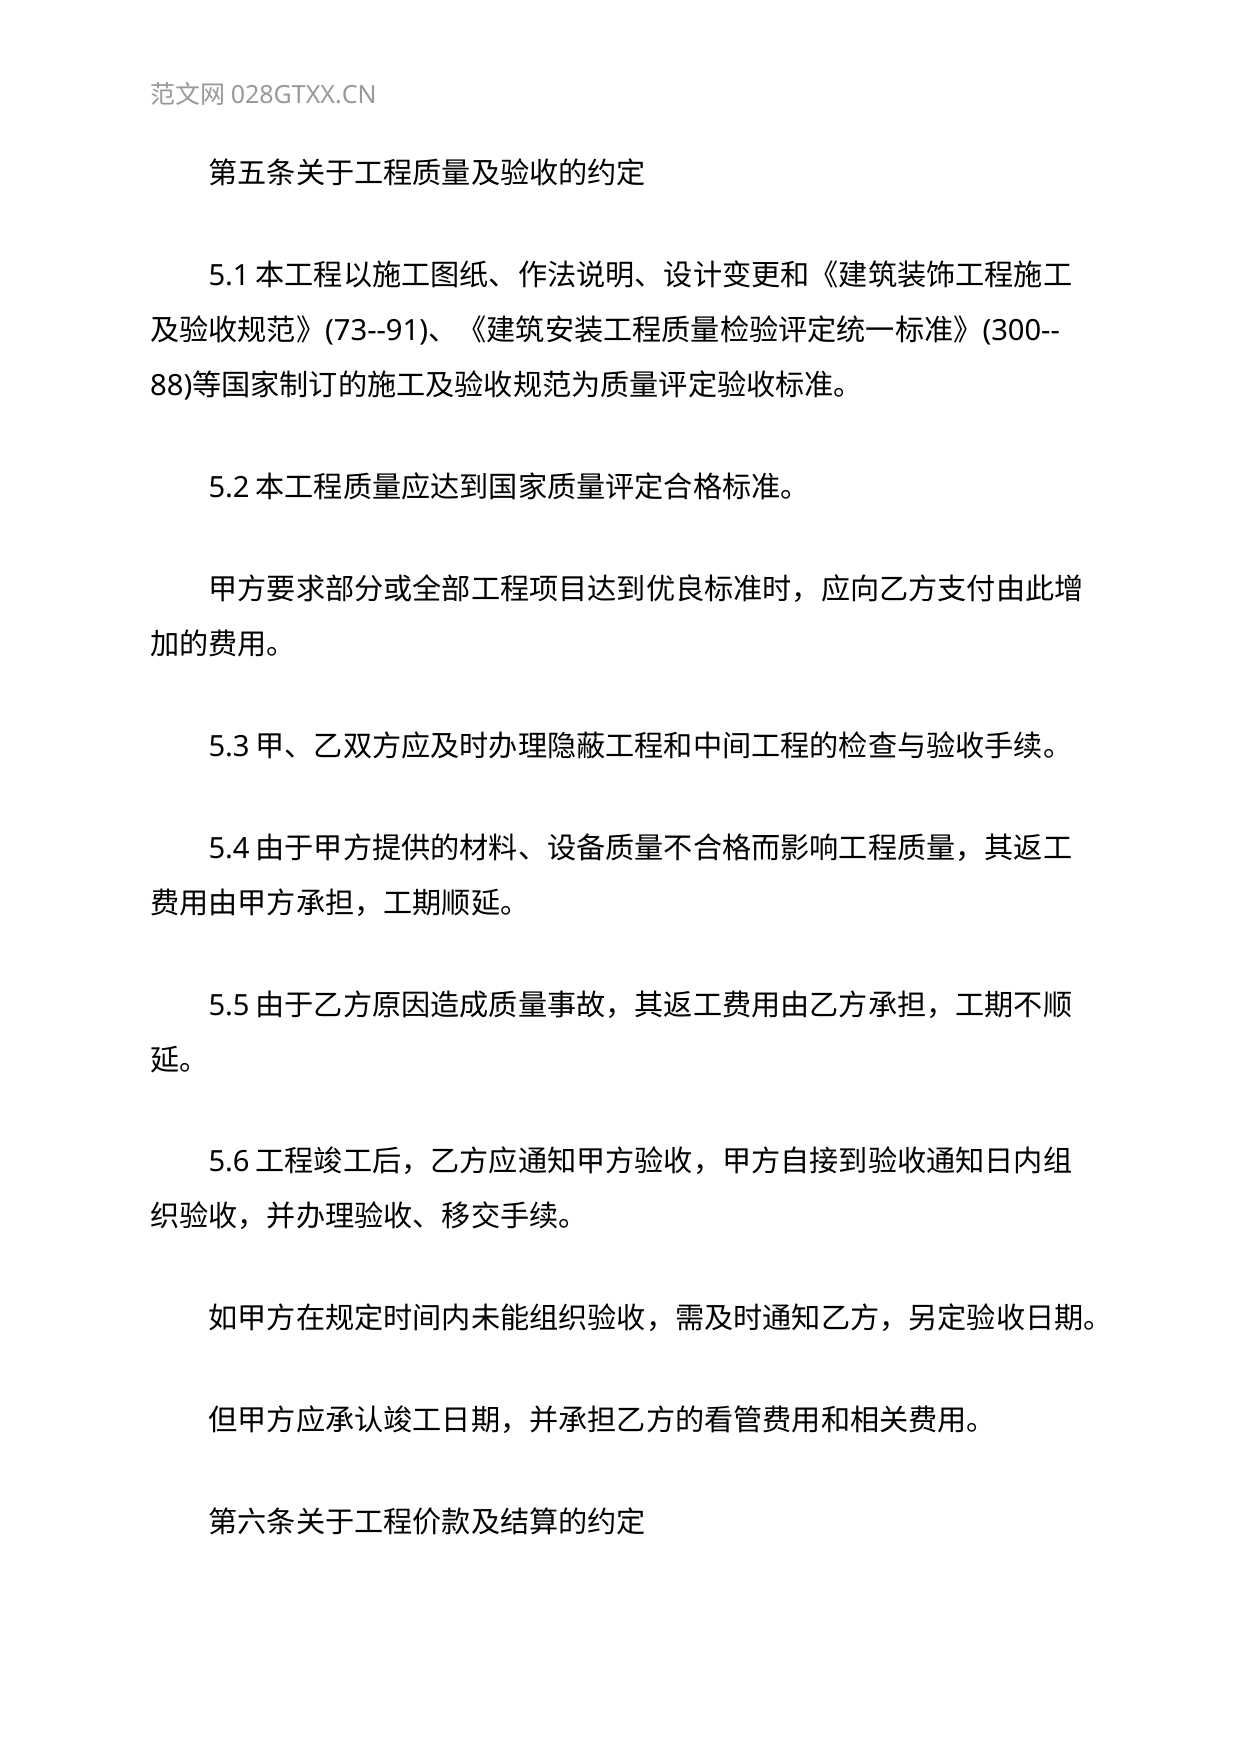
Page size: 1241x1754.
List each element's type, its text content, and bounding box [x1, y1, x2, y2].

text 甲方要求部分或全部工程项目达到优良标准时，应向乙方支付由此增加的费用。 [150, 566, 1090, 663]
text 5.4由于甲方提供的材料、设备质量不合格而影响工程质量，其返工费用由甲方承担，工期顺延。 [150, 824, 1090, 922]
text 第五条关于工程质量及验收的约定 [150, 150, 1090, 192]
text 5.2本工程质量应达到国家质量评定合格标准。 [150, 464, 1090, 506]
text 5.3甲、乙双方应及时办理隐蔽工程和中间工程的检查与验收手续。 [150, 722, 1090, 765]
text 但甲方应承认竣工日期，并承担乙方的看管费用和相关费用。 [150, 1396, 1090, 1439]
text 如甲方在规定时间内未能组织验收，需及时通知乙方，另定验收日期。 [150, 1295, 1090, 1337]
text 5.5由于乙方原因造成质量事故，其返工费用由乙方承担，工期不顺延。 [150, 981, 1090, 1078]
text 第六条关于工程价款及结算的约定 [150, 1498, 1090, 1541]
text 5.1本工程以施工图纸、作法说明、设计变更和《建筑装饰工程施工及验收规范》(73--91)、《建筑安装工程质量检验评定统一标准》(300--88)等国家制订的施工及验收规范为质量评定验收标准。 [150, 252, 1090, 404]
text 5.6工程竣工后，乙方应通知甲方验收，甲方自接到验收通知日内组织验收，并办理验收、移交手续。 [150, 1138, 1090, 1235]
